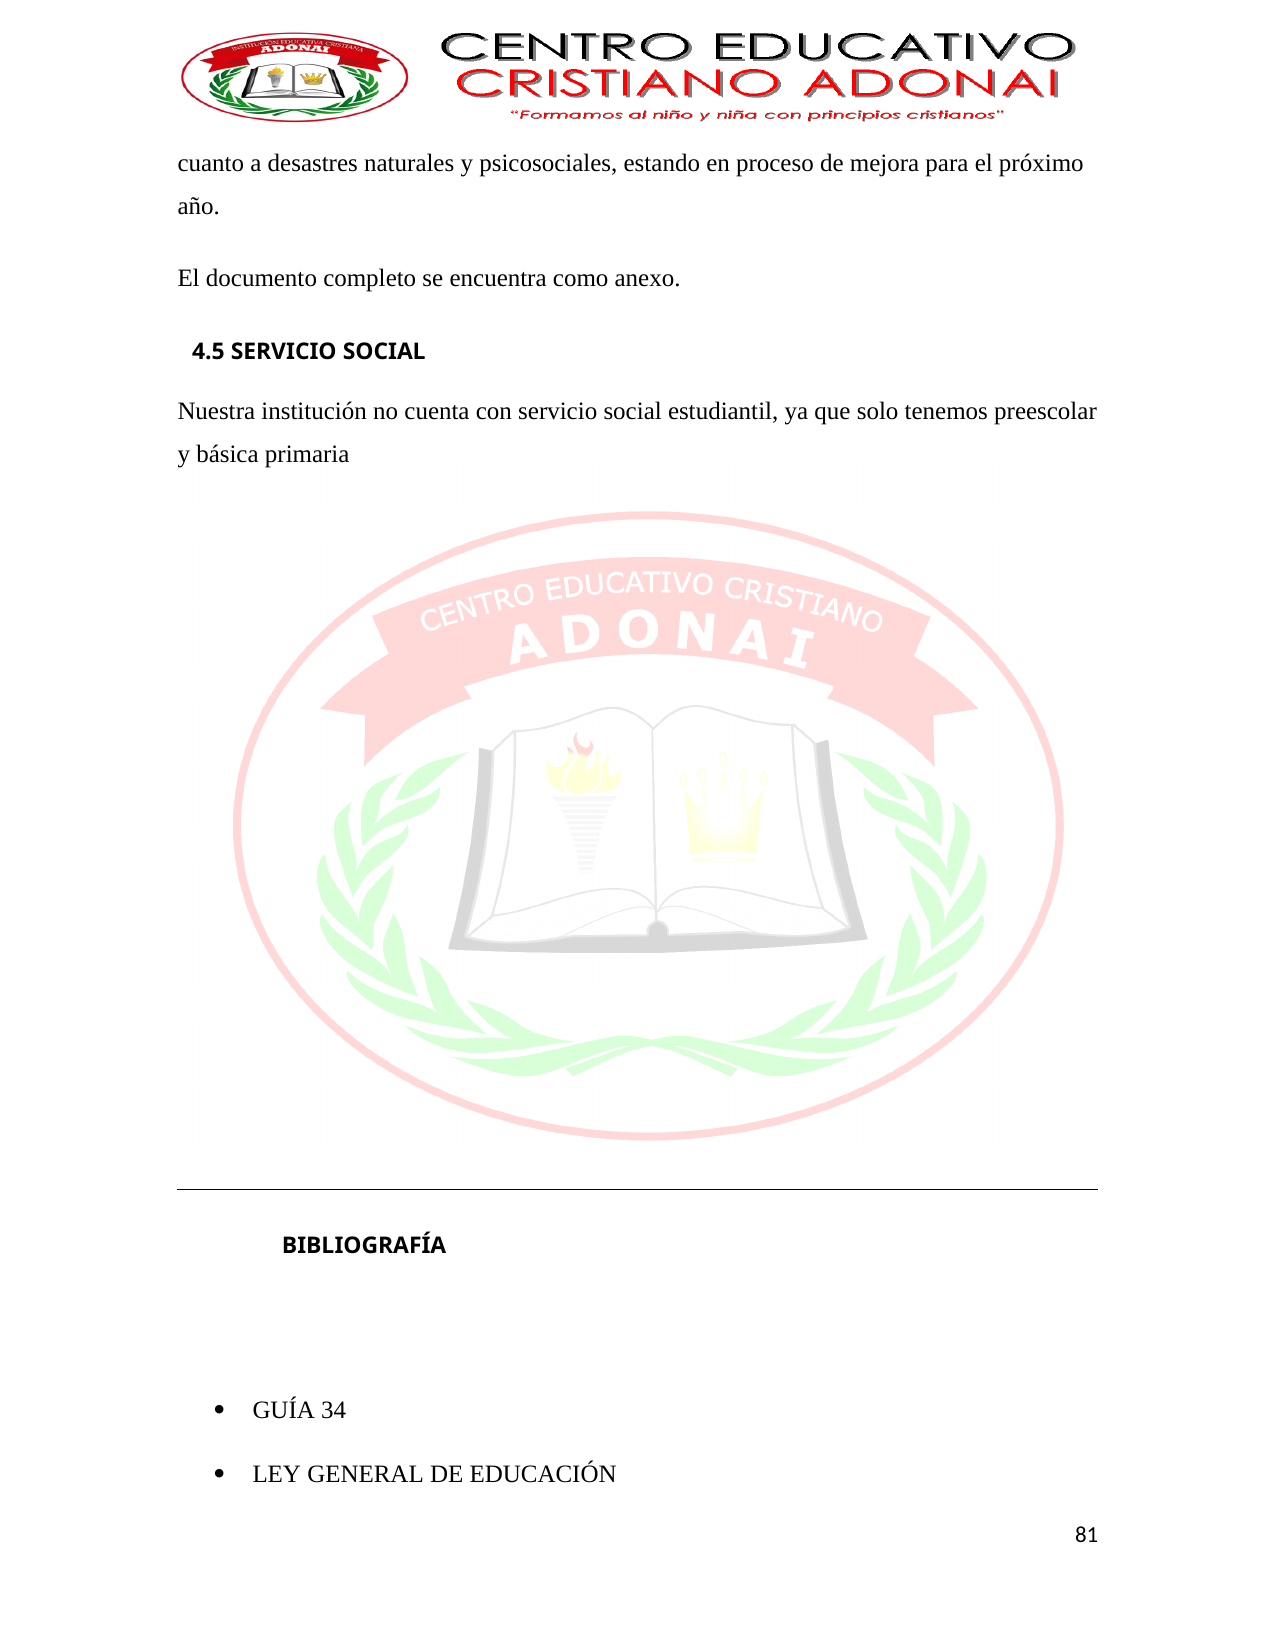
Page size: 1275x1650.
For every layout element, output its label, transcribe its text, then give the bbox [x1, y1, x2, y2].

picture [178, 29, 1097, 127]
subtitle 4.5 SERVICIO SOCIAL [192, 335, 1098, 367]
list LEY GENERAL DE EDUCACIÓN [215, 1459, 1098, 1487]
text Nuestra institución no cuenta con servicio social estudiantil, ya que solo tenemos preescolar y básica primaria [177, 396, 1098, 468]
subtitle BIBLIOGRAFÍA [282, 1229, 1098, 1261]
text El documento completo se encuentra como anexo. [177, 263, 1098, 292]
list GUÍA 34 [215, 1395, 1098, 1423]
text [177, 148, 1098, 219]
